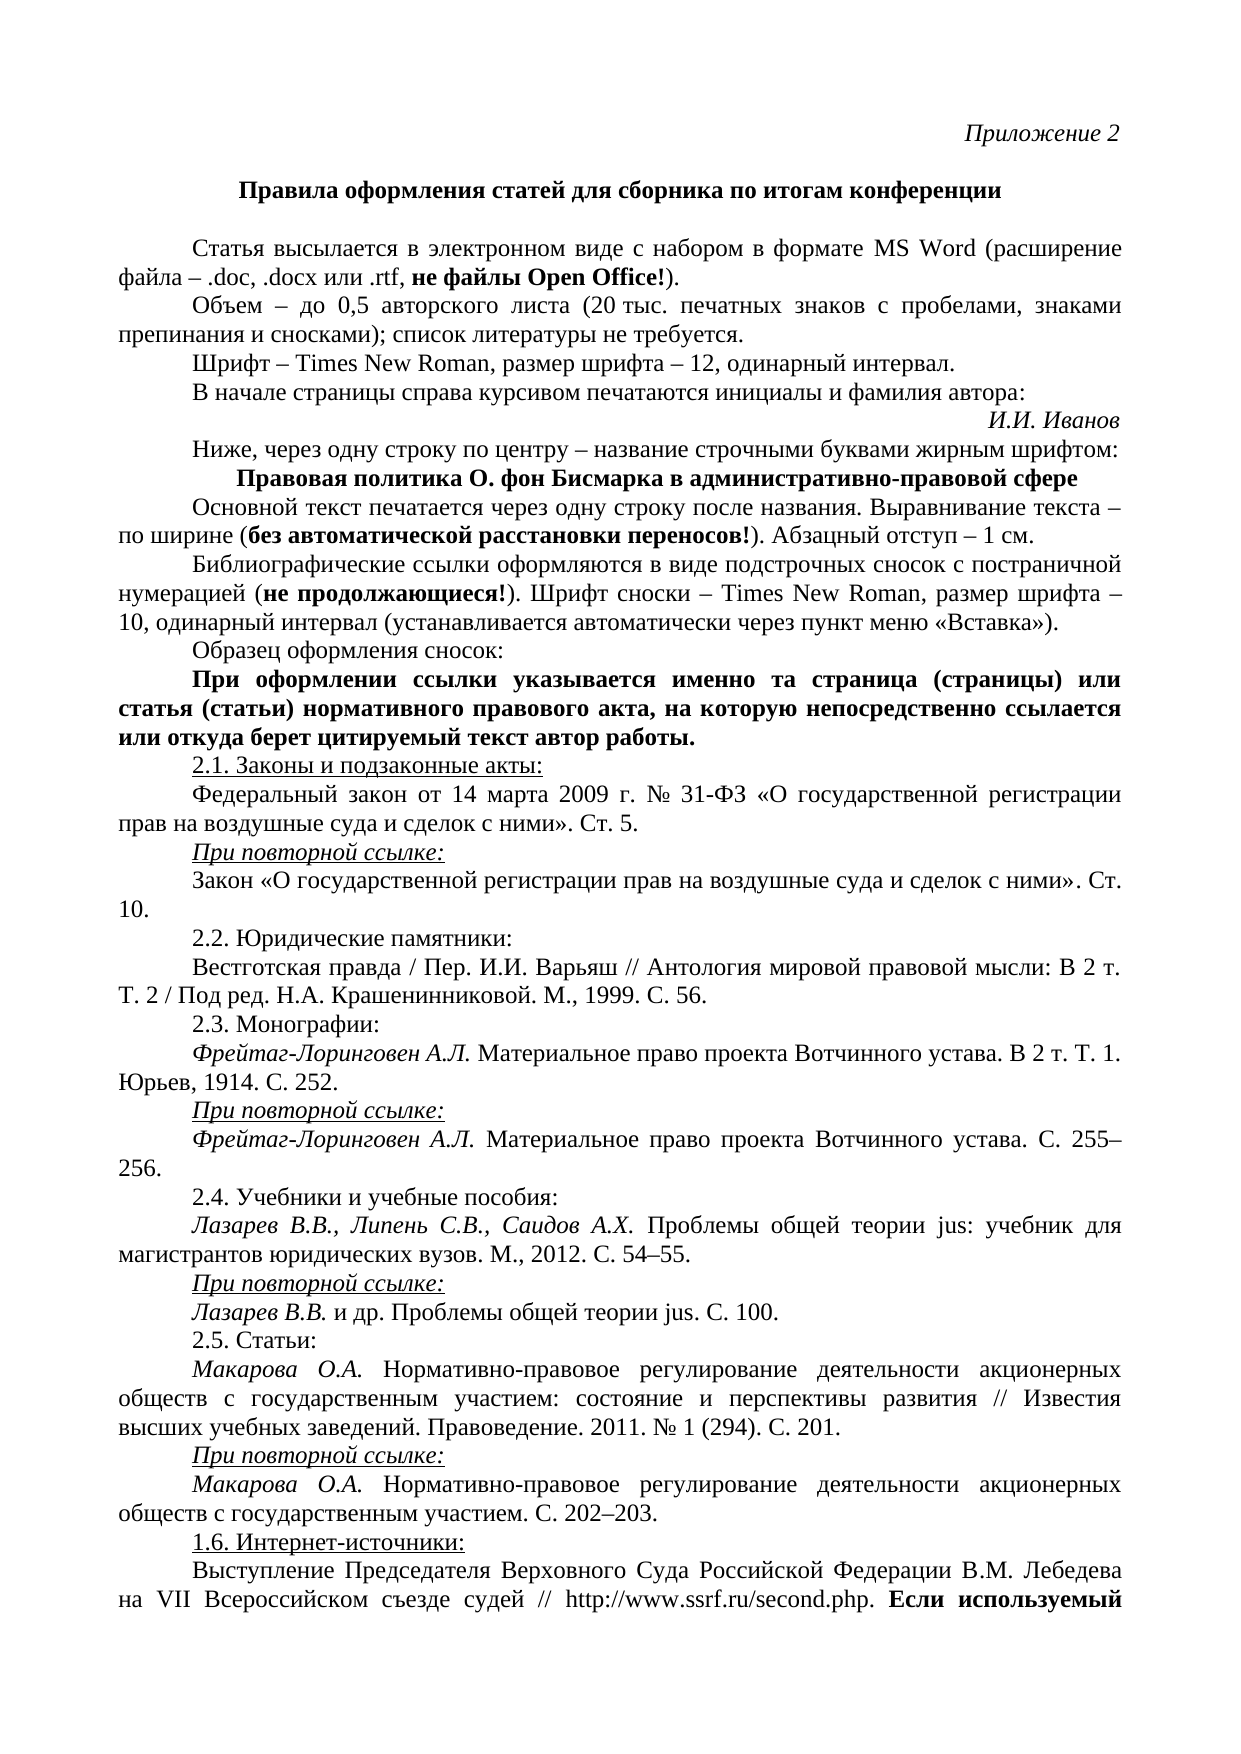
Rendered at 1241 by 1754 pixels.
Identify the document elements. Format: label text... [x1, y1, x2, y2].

text Вестготская правда / Пер. И.И. Варьяш // Антология мировой правовой мысли: В 2 т. Т. 2 / Под ред. Н.А. Крашенинниковой. М., 1999. С. 56. [118, 952, 1122, 1009]
text Объем – до 0,5 авторского листа (20 тыс. печатных знаков с пробелами, знаками препинания и сносками); список литературы не требуется. [118, 291, 1122, 348]
text Лазарев В.В., Липень С.В., Саидов А.Х. Проблемы общей теории jus: учебник для магистрантов юридических вузов. М., 2012. С. 54–55. [118, 1211, 1122, 1268]
text Образец оформления сносок: [118, 636, 1122, 664]
text При повторной ссылке: [118, 1441, 1122, 1469]
text 2.4. Учебники и учебные пособия: [118, 1182, 1122, 1211]
text Основной текст печатается через одну строку после названия. Выравнивание текста – по ширине (без автоматической расстановки переносов!). Абзацный отступ – 1 см. [118, 492, 1122, 549]
text 1.6. Интернет-источники: [118, 1527, 1122, 1556]
text Федеральный закон от 14 марта 2009 г. № 31-ФЗ «О государственной регистрации прав на воздушные суда и сделок с ними». Ст. 5. [118, 779, 1122, 837]
text Правила оформления статей для сборника по итогам конференции [118, 176, 1122, 204]
text При повторной ссылке: [118, 1096, 1122, 1124]
text В начале страницы справа курсивом печатаются инициалы и фамилия автора: [118, 377, 1122, 406]
text 2.3. Монографии: [118, 1009, 1122, 1038]
text Статья высылается в электронном виде с набором в формате MS Word (расширение файла – .doc, .docx или .rtf, не файлы Open Office!). [118, 233, 1122, 291]
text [118, 1556, 1122, 1613]
text Приложение 2 [118, 118, 1122, 147]
text Фрейтаг-Лоринговен А.Л. Материальное право проекта Вотчинного устава. С. 255–256. [118, 1124, 1122, 1182]
text 2.1. Законы и подзаконные акты: [118, 751, 1122, 779]
text Ниже, через одну строку по центру – название строчными буквами жирным шрифтом: [118, 434, 1122, 463]
text При повторной ссылке: [118, 1268, 1122, 1297]
text 2.5. Статьи: [118, 1326, 1122, 1354]
text Библиографические ссылки оформляются в виде подстрочных сносок с постраничной нумерацией (не продолжающиеся!). Шрифт сноски – Times New Roman, размер шрифта – 10, одинарный интервал (устанавливается автоматически через пункт меню «Вставка»). [118, 549, 1122, 636]
text Макарова О.А. Нормативно-правовое регулирование деятельности акционерных обществ с государственным участием: состояние и перспективы развития // Известия высших учебных заведений. Правоведение. 2011. № 1 (294). С. 201. [118, 1354, 1122, 1441]
text 2.2. Юридические памятники: [118, 923, 1122, 952]
text Правовая политика О. фон Бисмарка в административно-правовой сфере [118, 463, 1122, 492]
text При оформлении ссылки указывается именно та страница (страницы) или статья (статьи) нормативного правового акта, на которую непосредственно ссылается или откуда берет цитируемый текст автор работы. [118, 664, 1122, 751]
text Закон «О государственной регистрации прав на воздушные суда и сделок с ними». Ст. 10. [118, 866, 1122, 923]
text Шрифт – Times New Roman, размер шрифта – 12, одинарный интервал. [118, 348, 1122, 377]
text Фрейтаг-Лоринговен А.Л. Материальное право проекта Вотчинного устава. В 2 т. Т. 1. Юрьев, 1914. С. 252. [118, 1038, 1122, 1096]
text И.И. Иванов [118, 406, 1122, 434]
text Макарова О.А. Нормативно-правовое регулирование деятельности акционерных обществ с государственным участием. С. 202–203. [118, 1469, 1122, 1527]
text При повторной ссылке: [118, 837, 1122, 866]
text Лазарев В.В. и др. Проблемы общей теории jus. С. 100. [118, 1297, 1122, 1326]
